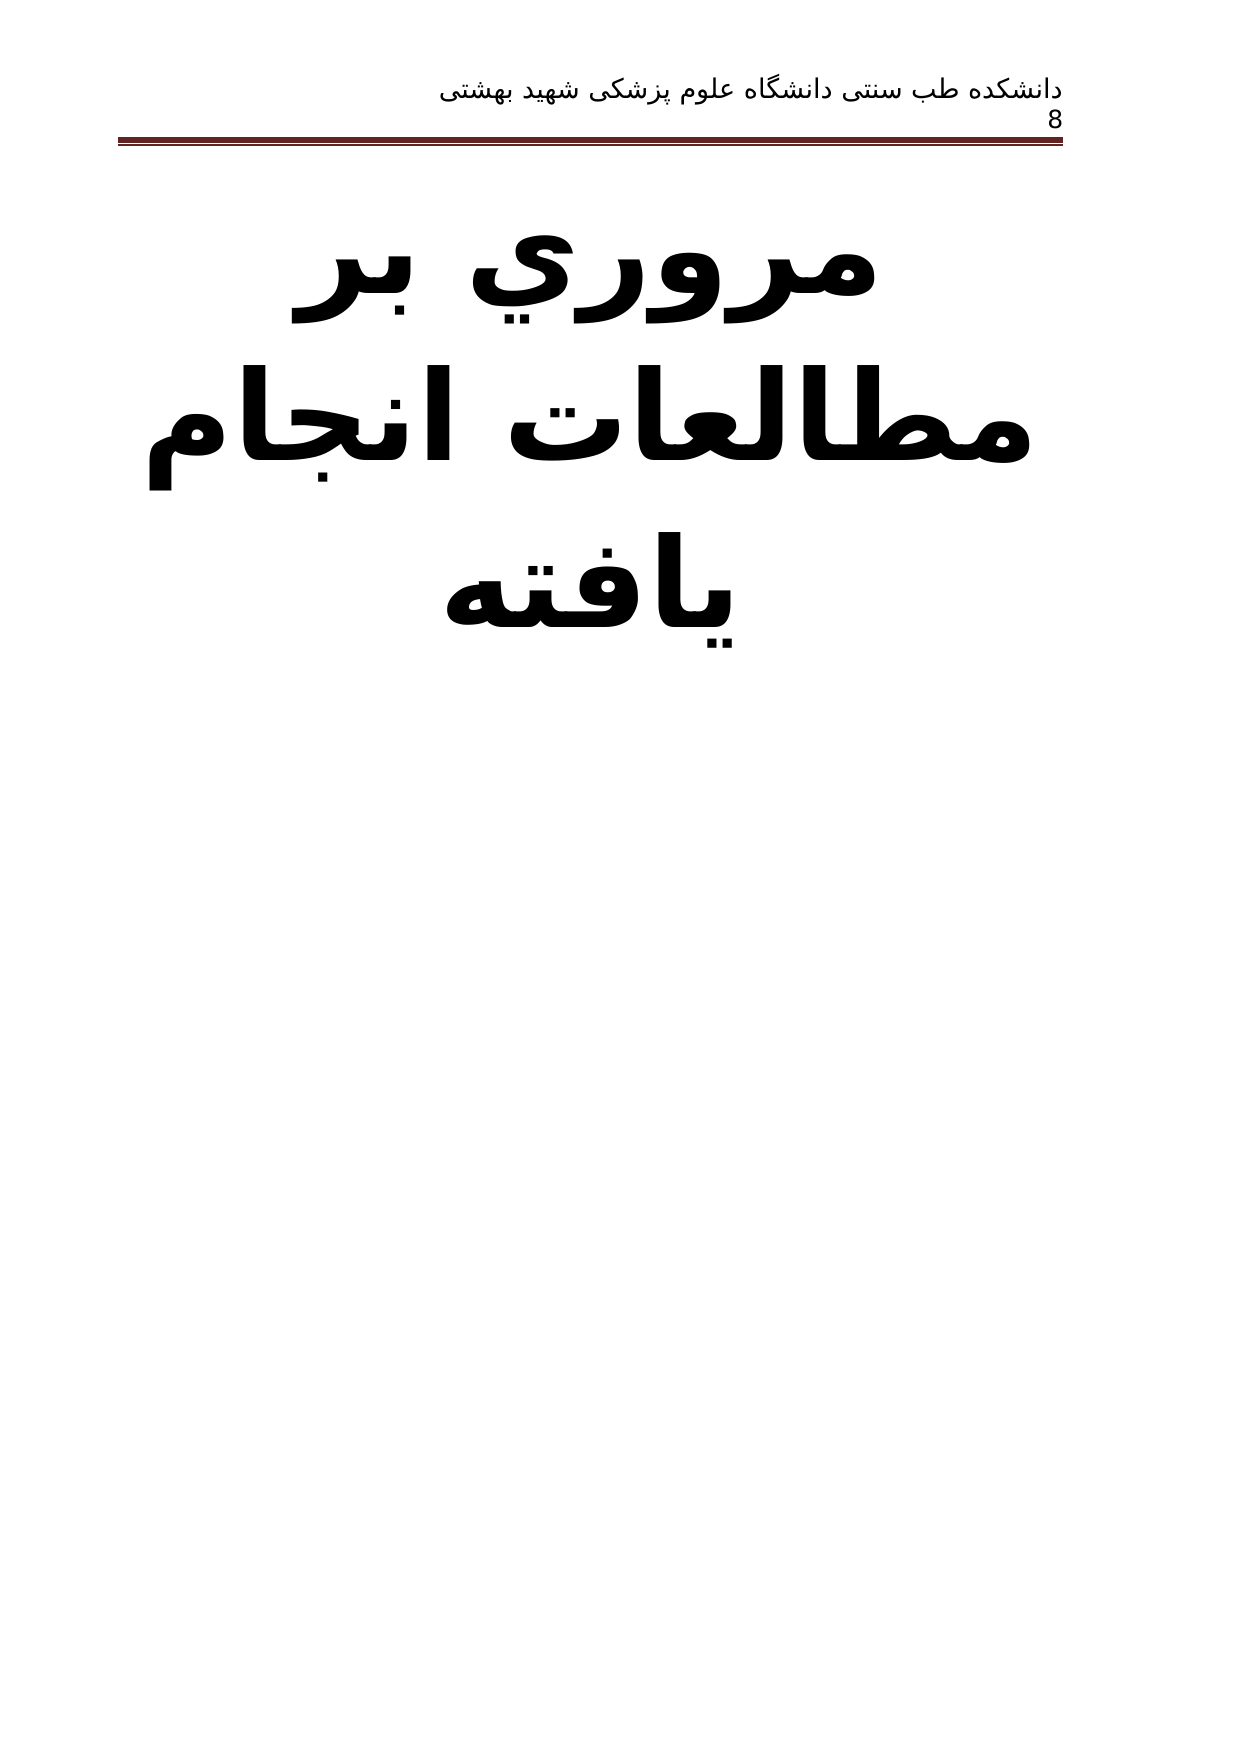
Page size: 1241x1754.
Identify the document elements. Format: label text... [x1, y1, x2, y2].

text مروري بر مطالعات انجام يافته [118, 177, 1063, 657]
